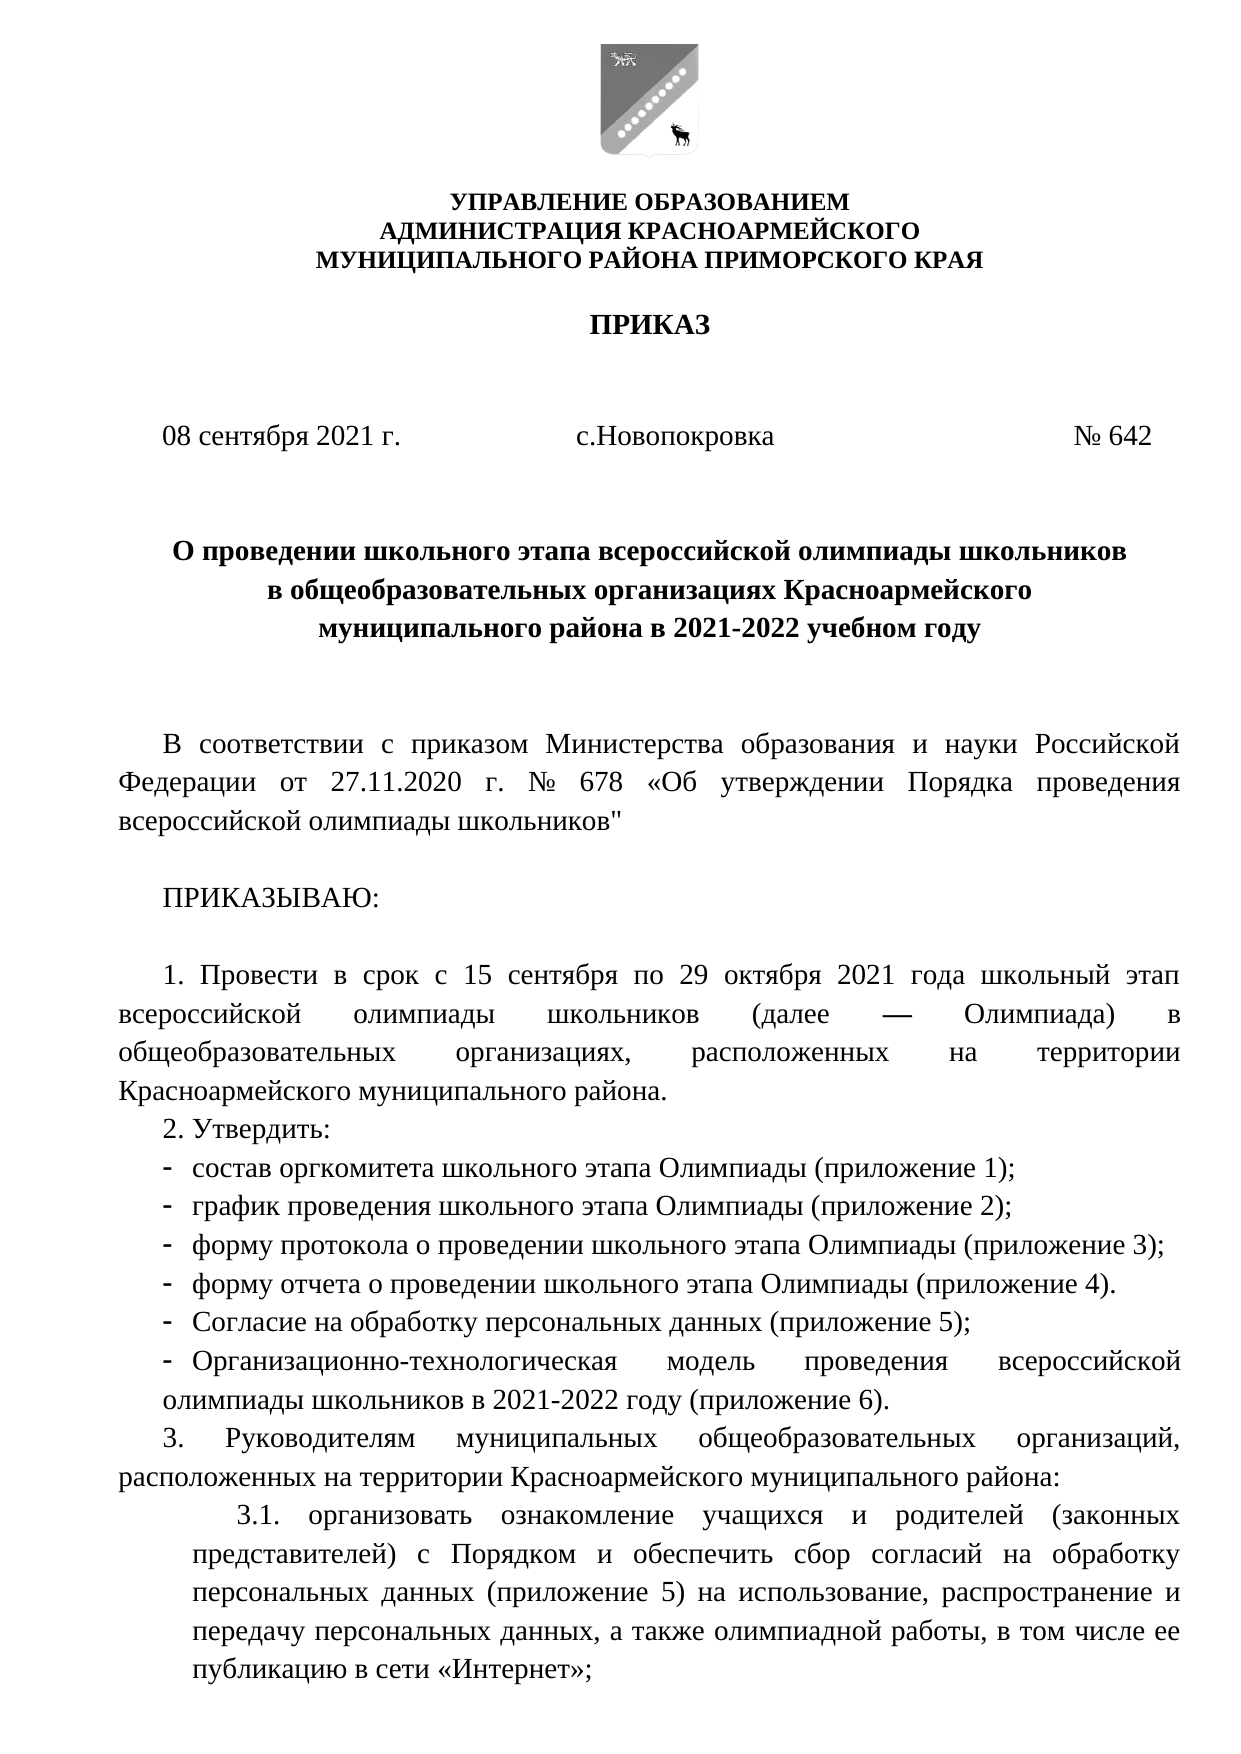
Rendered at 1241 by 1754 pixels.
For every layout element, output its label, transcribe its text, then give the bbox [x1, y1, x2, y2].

list Согласие на обработку персональных данных (приложение 5); [162, 1304, 1181, 1338]
text муниципального района в 2021-2022 учебном году [118, 610, 1181, 644]
text МУНИЦИПАЛЬНОГО РАЙОНА ПРИМОРСКОГО КРАЯ [118, 245, 1181, 273]
text О проведении школьного этапа всероссийской олимпиады школьников [118, 533, 1181, 567]
text 3.1. организовать ознакомление учащихся и родителей (законных представителей) с Порядком и обеспечить сбор согласий на обработку персональных данных (приложение 5) на использование, распространение и передачу персональных данных, а также олимпиадной работы, в том числе ее публикацию в сети «Интернет»; [192, 1497, 1181, 1685]
text 3. Руководителям муниципальных общеобразовательных организаций, расположенных на территории Красноармейского муниципального района: [118, 1420, 1181, 1492]
text ПРИКАЗЫВАЮ: [118, 880, 1181, 914]
text 08 сентября 2021 г. с.Новопокровка № 642 [118, 418, 1181, 451]
picture [600, 44, 699, 159]
text УПРАВЛЕНИЕ ОБРАЗОВАНИЕМ [118, 187, 1181, 216]
list Организационно-технологическая модель проведения всероссийской олимпиады школьников в 2021-2022 году (приложение 6). [162, 1343, 1181, 1415]
text ПРИКАЗ [118, 307, 1181, 341]
list график проведения школьного этапа Олимпиады (приложение 2); [162, 1188, 1181, 1222]
text АДМИНИСТРАЦИЯ КРАСНОАРМЕЙСКОГО [118, 216, 1181, 245]
text 2. Утвердить: [118, 1111, 1181, 1145]
list состав оргкомитета школьного этапа Олимпиады (приложение 1); [162, 1150, 1181, 1183]
text в общеобразовательных организациях Красноармейского [118, 572, 1181, 605]
list форму протокола о проведении школьного этапа Олимпиады (приложение 3); [162, 1227, 1181, 1261]
text В соответствии с приказом Министерства образования и науки Российской Федерации от 27.11.2020 г. № 678 «Об утверждении Порядка проведения всероссийской олимпиады школьников" [118, 726, 1181, 837]
text 1. Провести в срок с 15 сентября по 29 октября 2021 года школьный этап всероссийской олимпиады школьников (далее — Олимпиада) в общеобразовательных организациях, расположенных на территории Красноармейского муниципального района. [118, 957, 1181, 1106]
list форму отчета о проведении школьного этапа Олимпиады (приложение 4). [162, 1266, 1181, 1299]
